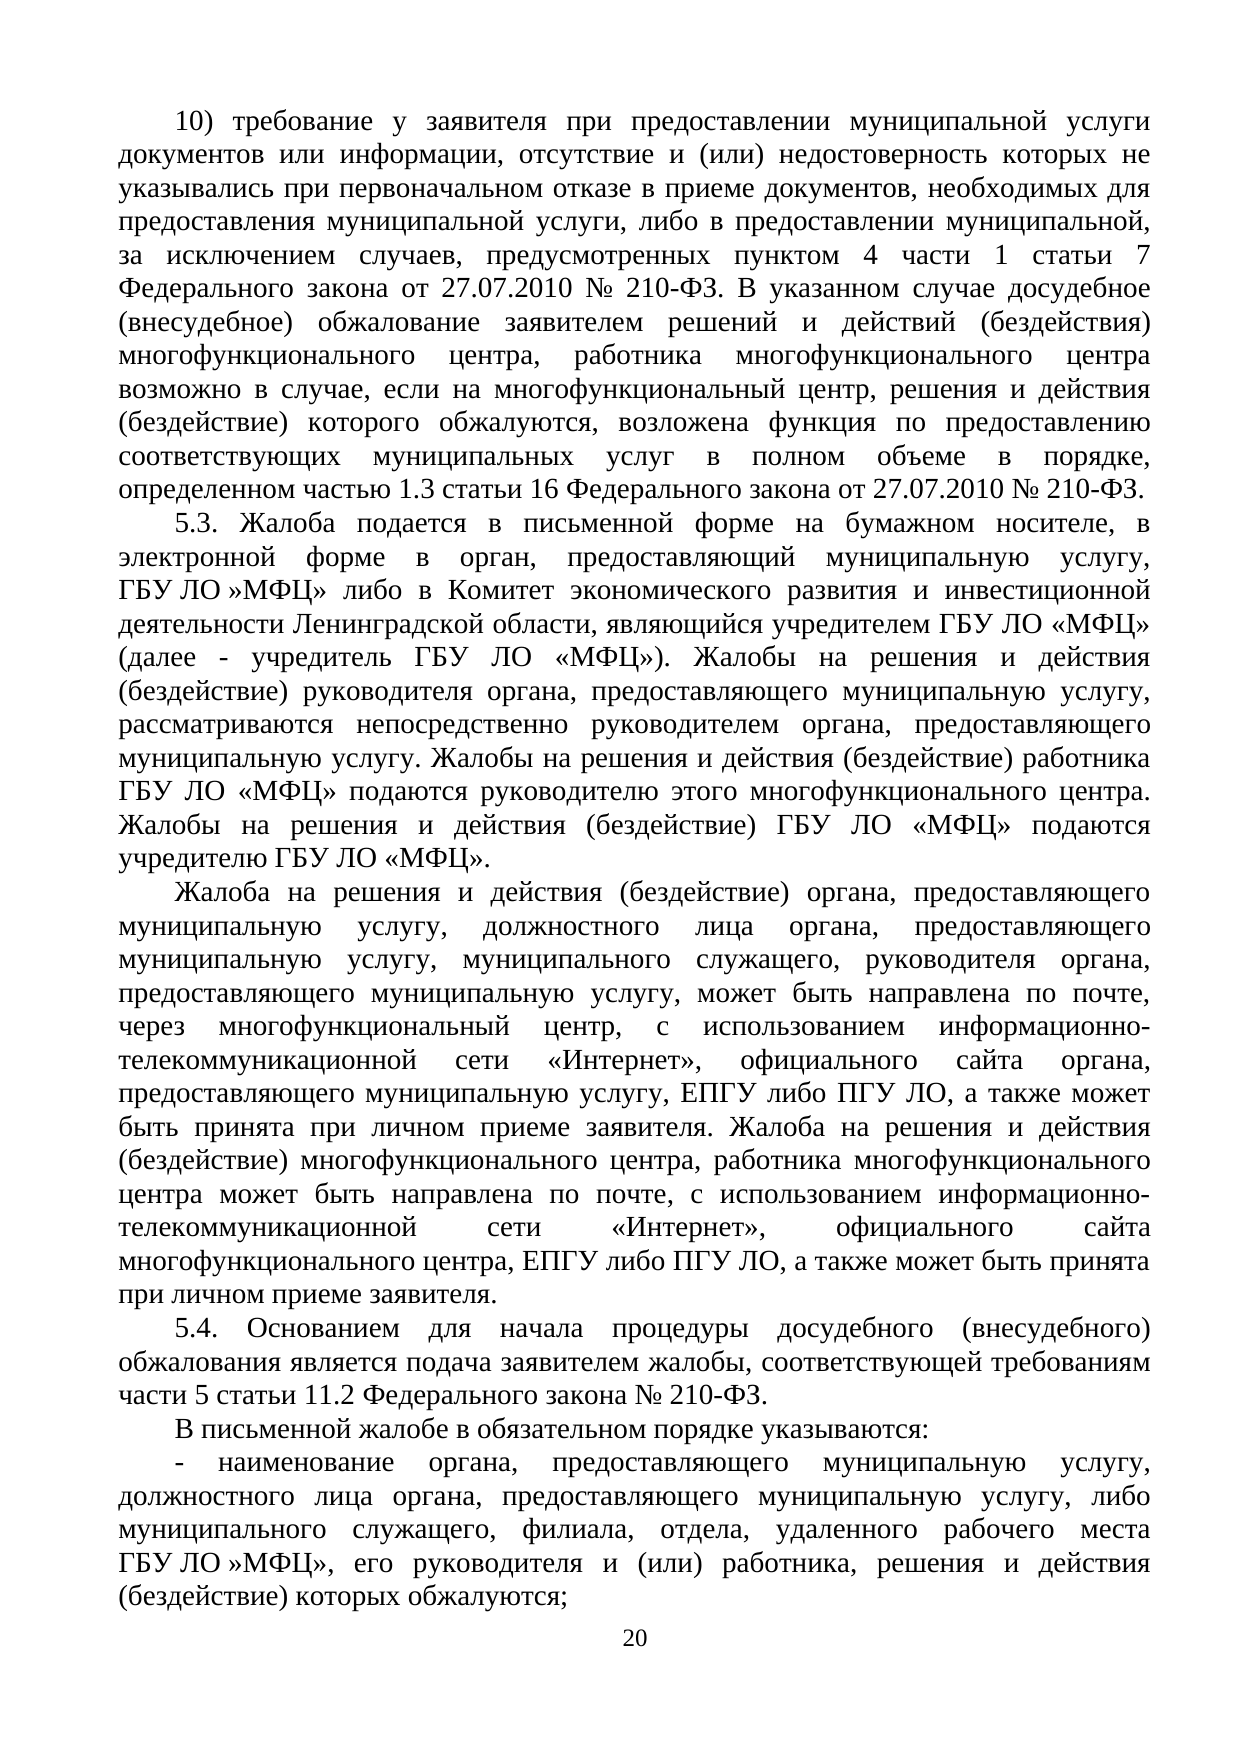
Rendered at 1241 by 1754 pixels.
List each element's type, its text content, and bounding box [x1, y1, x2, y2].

text 5.3. Жалоба подается в письменной форме на бумажном носителе, в электронной форме в орган, предоставляющий муниципальную услугу, ГБУ ЛО »МФЦ» либо в Комитет экономического развития и инвестиционной деятельности Ленинградской области, являющийся учредителем ГБУ ЛО «МФЦ» (далее - учредитель ГБУ ЛО «МФЦ»). Жалобы на решения и действия (бездействие) руководителя органа, предоставляющего муниципальную услугу, рассматриваются непосредственно руководителем органа, предоставляющего муниципальную услугу. Жалобы на решения и действия (бездействие) работника ГБУ ЛО «МФЦ» подаются руководителю этого многофункционального центра. Жалобы на решения и действия (бездействие) ГБУ ЛО «МФЦ» подаются учредителю ГБУ ЛО «МФЦ». [118, 505, 1152, 874]
text 10) требование у заявителя при предоставлении муниципальной услуги документов или информации, отсутствие и (или) недостоверность которых не указывались при первоначальном отказе в приеме документов, необходимых для предоставления муниципальной услуги, либо в предоставлении муниципальной, за исключением случаев, предусмотренных пунктом 4 части 1 статьи 7 Федерального закона от 27.07.2010 № 210-ФЗ. В указанном случае досудебное (внесудебное) обжалование заявителем решений и действий (бездействия) многофункционального центра, работника многофункционального центра возможно в случае, если на многофункциональный центр, решения и действия (бездействие) которого обжалуются, возложена функция по предоставлению соответствующих муниципальных услуг в полном объеме в порядке, определенном частью 1.3 статьи 16 Федерального закона от 27.07.2010 № 210-ФЗ. [118, 103, 1152, 505]
text - наименование органа, предоставляющего муниципальную услугу, должностного лица органа, предоставляющего муниципальную услугу, либо муниципального служащего, филиала, отдела, удаленного рабочего места ГБУ ЛО »МФЦ», его руководителя и (или) работника, решения и действия (бездействие) которых обжалуются; [118, 1444, 1152, 1612]
text Жалоба на решения и действия (бездействие) органа, предоставляющего муниципальную услугу, должностного лица органа, предоставляющего муниципальную услугу, муниципального служащего, руководителя органа, предоставляющего муниципальную услугу, может быть направлена по почте, через многофункциональный центр, с использованием информационно-телекоммуникационной сети «Интернет», официального сайта органа, предоставляющего муниципальную услугу, ЕПГУ либо ПГУ ЛО, а также может быть принята при личном приеме заявителя. Жалоба на решения и действия (бездействие) многофункционального центра, работника многофункционального центра может быть направлена по почте, с использованием информационно-телекоммуникационной сети «Интернет», официального сайта многофункционального центра, ЕПГУ либо ПГУ ЛО, а также может быть принята при личном приеме заявителя. [118, 874, 1152, 1310]
text 5.4. Основанием для начала процедуры досудебного (внесудебного) обжалования является подача заявителем жалобы, соответствующей требованиям части 5 статьи 11.2 Федерального закона № 210-ФЗ. [118, 1310, 1152, 1411]
text В письменной жалобе в обязательном порядке указываются: [118, 1411, 1152, 1444]
